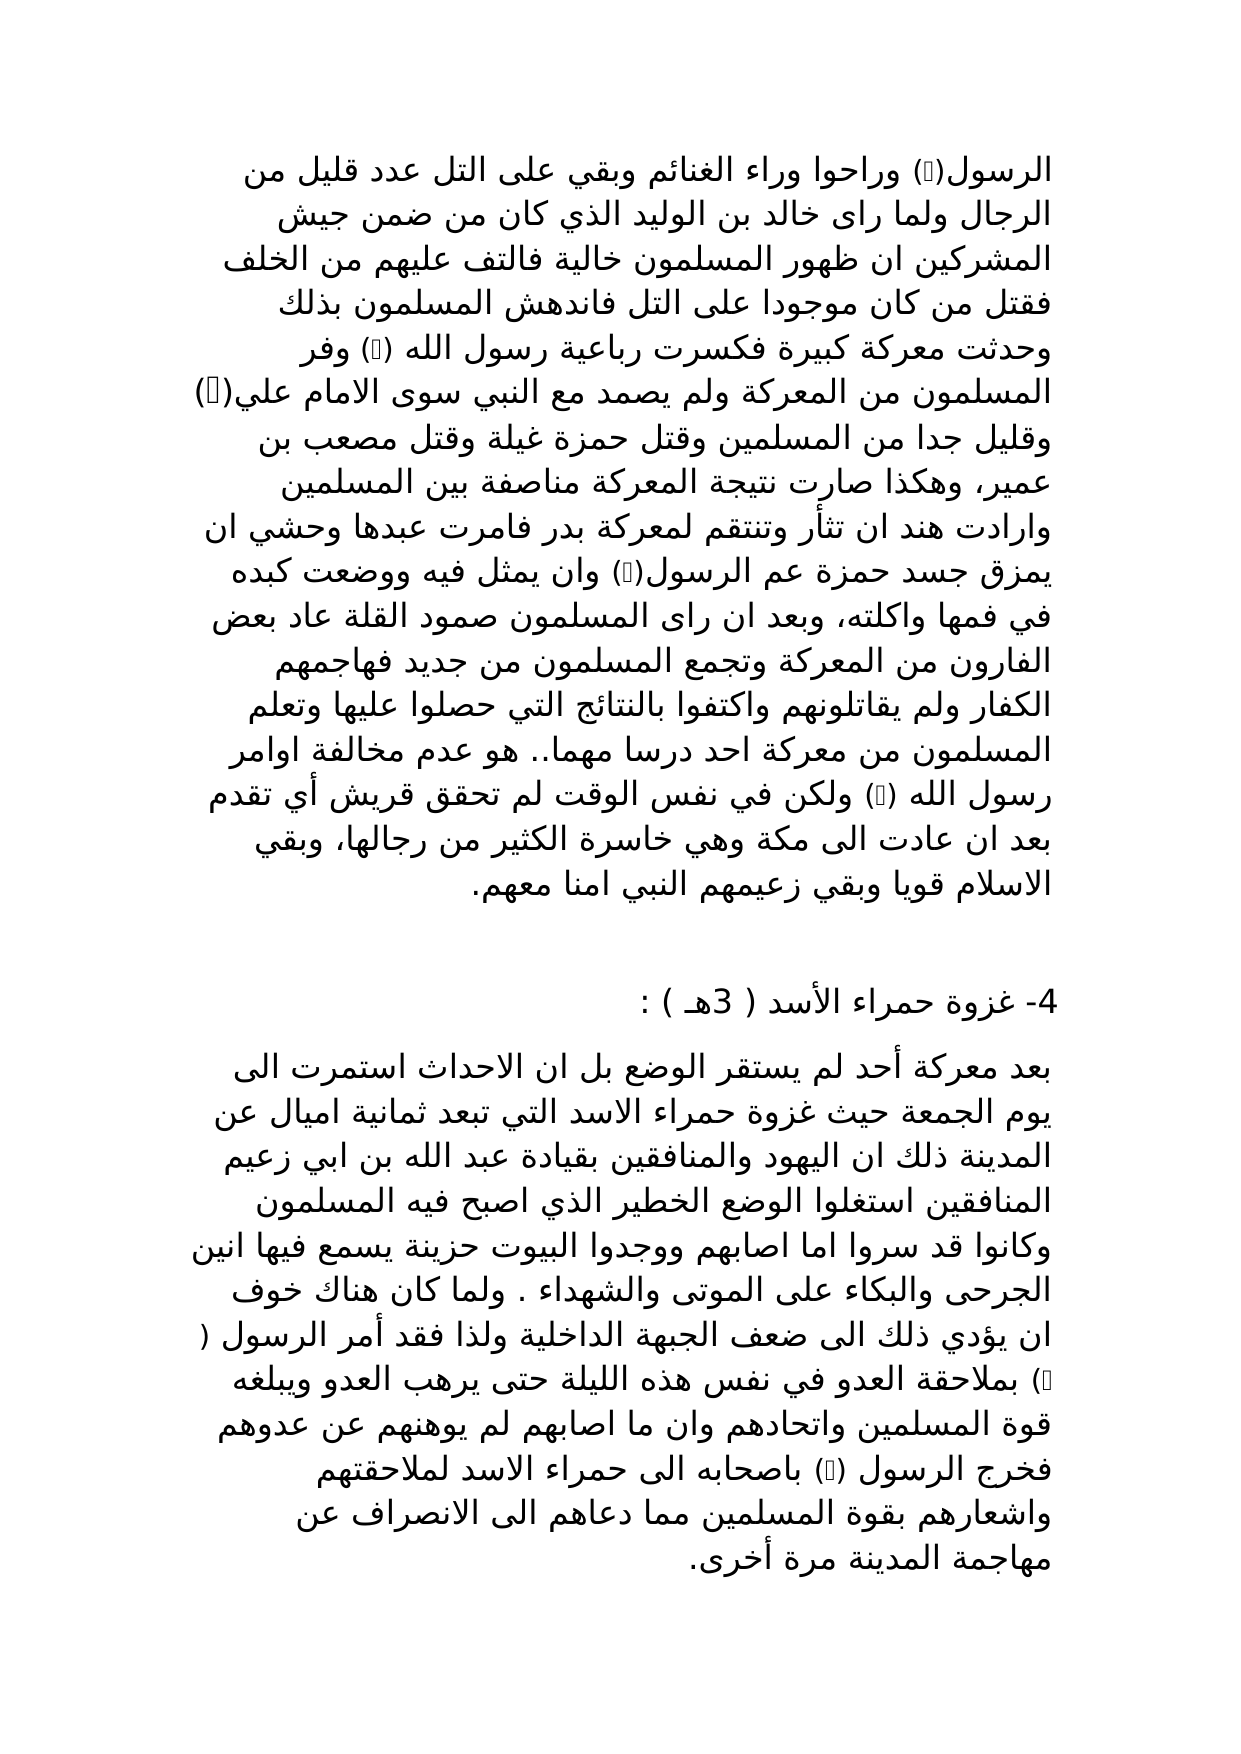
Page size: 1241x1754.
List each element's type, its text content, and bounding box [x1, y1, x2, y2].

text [187, 150, 1053, 903]
text 4- غزوة حمراء الأسد ( 3هـ ) : [187, 982, 1059, 1021]
text بعد معركة أحد لم يستقر الوضع بل ان الاحداث استمرت الى يوم الجمعة حيث غزوة حمراء الاسد التي تبعد ثمانية اميال عن المدينة ذلك ان اليهود والمنافقين بقيادة عبد الله بن ابي زعيم المنافقين استغلوا الوضع الخطير الذي اصبح فيه المسلمون وكانوا قد سروا اما اصابهم ووجدوا البيوت حزينة يسمع فيها انين الجرحى والبكاء على الموتى والشهداء . ولما كان هناك خوف ان يؤدي ذلك الى ضعف الجبهة الداخلية ولذا فقد أمر الرسول () بملاحقة العدو في نفس هذه الليلة حتى يرهب العدو ويبلغه قوة المسلمين واتحادهم وان ما اصابهم لم يوهنهم عن عدوهم فخرج الرسول () باصحابه الى حمراء الاسد لملاحقتهم واشعارهم بقوة المسلمين مما دعاهم الى الانصراف عن مهاجمة المدينة مرة أخرى. [187, 1048, 1059, 1577]
